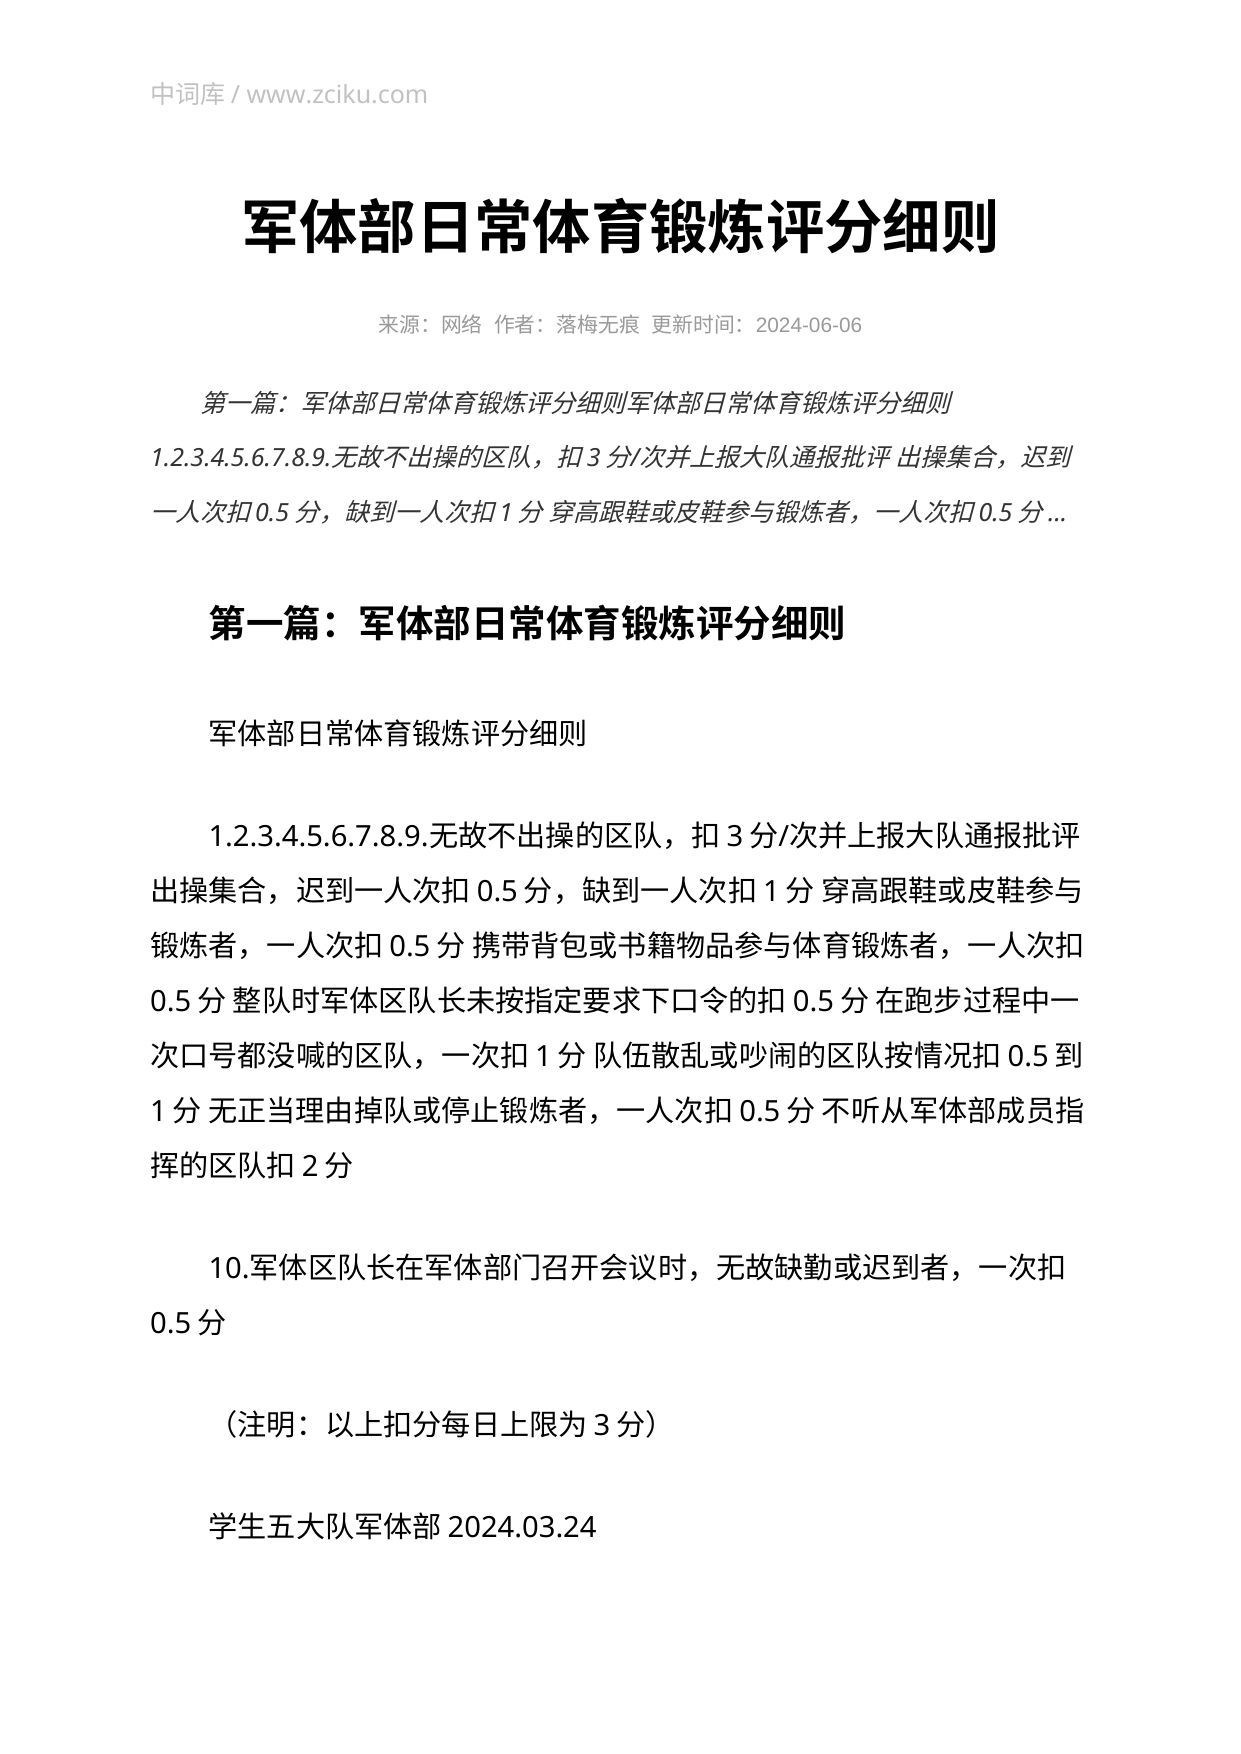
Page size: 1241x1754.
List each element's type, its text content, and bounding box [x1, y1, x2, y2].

text 学生五大队军体部2024.03.24 [150, 1503, 1090, 1546]
text （注明：以上扣分每日上限为3分） [150, 1402, 1090, 1444]
text 来源：网络 作者：落梅无痕 更新时间：2024-06-06 [150, 313, 1090, 337]
text 1.2.3.4.5.6.7.8.9.无故不出操的区队，扣3分/次并上报大队通报批评 出操集合，迟到一人次扣0.5分，缺到一人次扣1分 穿高跟鞋或皮鞋参与锻炼者，一人次扣0.5分 携带背包或书籍物品参与体育锻炼者，一人次扣0.5分 整队时军体区队长未按指定要求下口令的扣0.5分 在跑步过程中一次口号都没喊的区队，一次扣1分 队伍散乱或吵闹的区队按情况扣0.5到1分 无正当理由掉队或停止锻炼者，一人次扣0.5分 不听从军体部成员指挥的区队扣2分 [150, 813, 1090, 1185]
text 第一篇：军体部日常体育锻炼评分细则军体部日常体育锻炼评分细则1.2.3.4.5.6.7.8.9.无故不出操的区队，扣3分/次并上报大队通报批评 出操集合，迟到一人次扣0.5分，缺到一人次扣1分 穿高跟鞋或皮鞋参与锻炼者，一人次扣0.5分 ... [150, 383, 1090, 528]
subtitle 军体部日常体育锻炼评分细则 [150, 181, 1090, 266]
text 军体部日常体育锻炼评分细则 [150, 711, 1090, 753]
text 10.军体区队长在军体部门召开会议时，无故缺勤或迟到者，一次扣0.5分 [150, 1244, 1090, 1342]
text 第一篇：军体部日常体育锻炼评分细则 [150, 593, 1090, 648]
